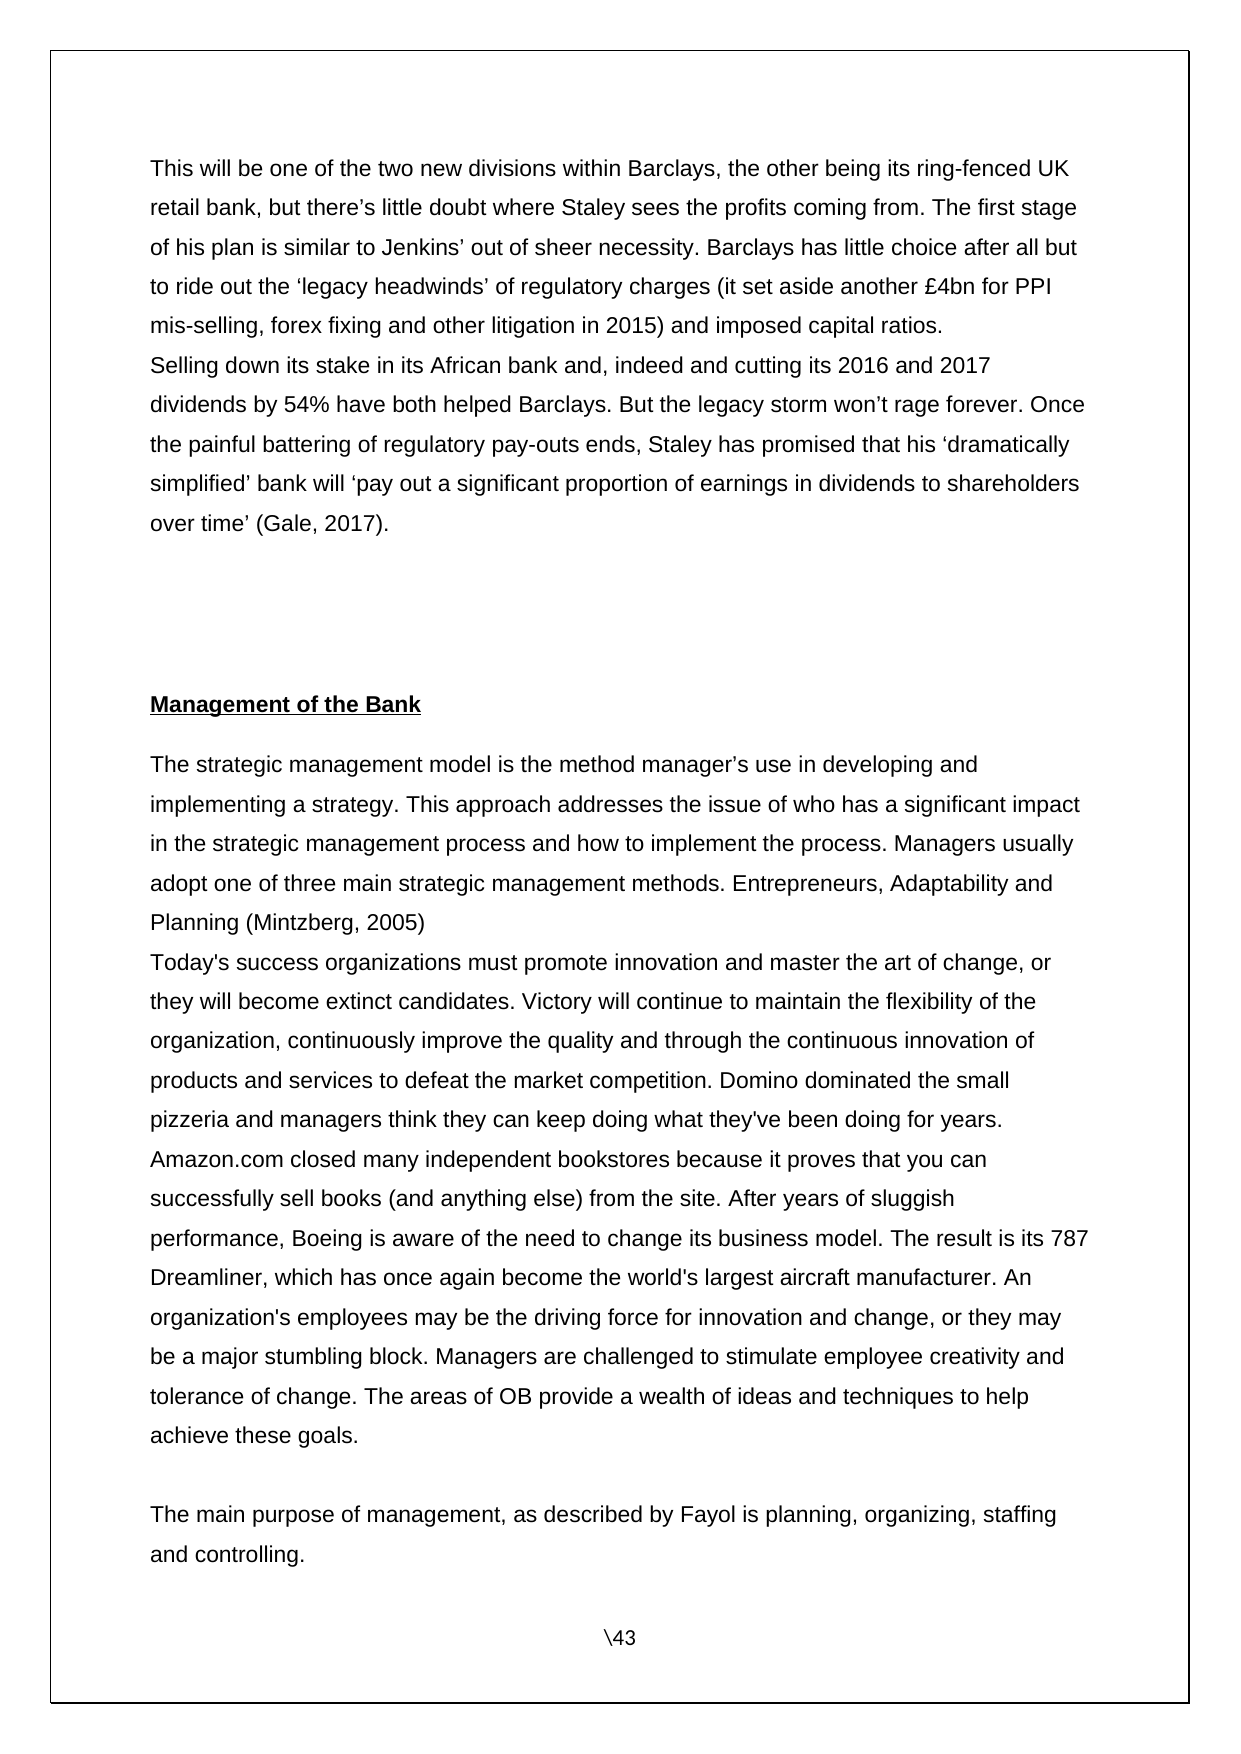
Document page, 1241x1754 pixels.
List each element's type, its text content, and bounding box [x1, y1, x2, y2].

text Management of the Bank [150, 691, 1089, 717]
text The main purpose of management, as described by Fayol is planning, organizing, staffing and controlling. [150, 1462, 1089, 1567]
text The strategic management model is the method manager’s use in developing and implementing a strategy. This approach addresses the issue of who has a significant impact in the strategic management process and how to implement the process. Managers usually adopt one of three main strategic management methods. Entrepreneurs, Adaptability and Planning (Mintzberg, 2005) [150, 751, 1089, 935]
text This will be one of the two new divisions within Barclays, the other being its ring-fenced UK retail bank, but there’s little doubt where Staley sees the profits coming from. The first stage of his plan is similar to Jenkins’ out of sheer necessity. Barclays has little choice after all but to ride out the ‘legacy headwinds’ of regulatory charges (it set aside another £4bn for PPI mis-selling, forex fixing and other litigation in 2015) and imposed capital ratios. Selling down its stake in its African bank and, indeed and cutting its 2016 and 2017 dividends by 54% have both helped Barclays. But the legacy storm won’t rage forever. Once the painful battering of regulatory pay-outs ends, Staley has promised that his ‘dramatically simplified’ bank will ‘pay out a significant proportion of earnings in dividends to shareholders over time’ (Gale, 2017). [150, 154, 1089, 536]
text Today's success organizations must promote innovation and master the art of change, or they will become extinct candidates. Victory will continue to maintain the flexibility of the organization, continuously improve the quality and through the continuous innovation of products and services to defeat the market competition. Domino dominated the small pizzeria and managers think they can keep doing what they've been doing for years. Amazon.com closed many independent bookstores because it proves that you can successfully sell books (and anything else) from the site. After years of sluggish performance, Boeing is aware of the need to change its business model. The result is its 787 Dreamliner, which has once again become the world's largest aircraft manufacturer. An organization's employees may be the driving force for innovation and change, or they may be a major stumbling block. Managers are challenged to stimulate employee creativity and tolerance of change. The areas of OB provide a wealth of ideas and techniques to help achieve these goals. [150, 948, 1089, 1448]
